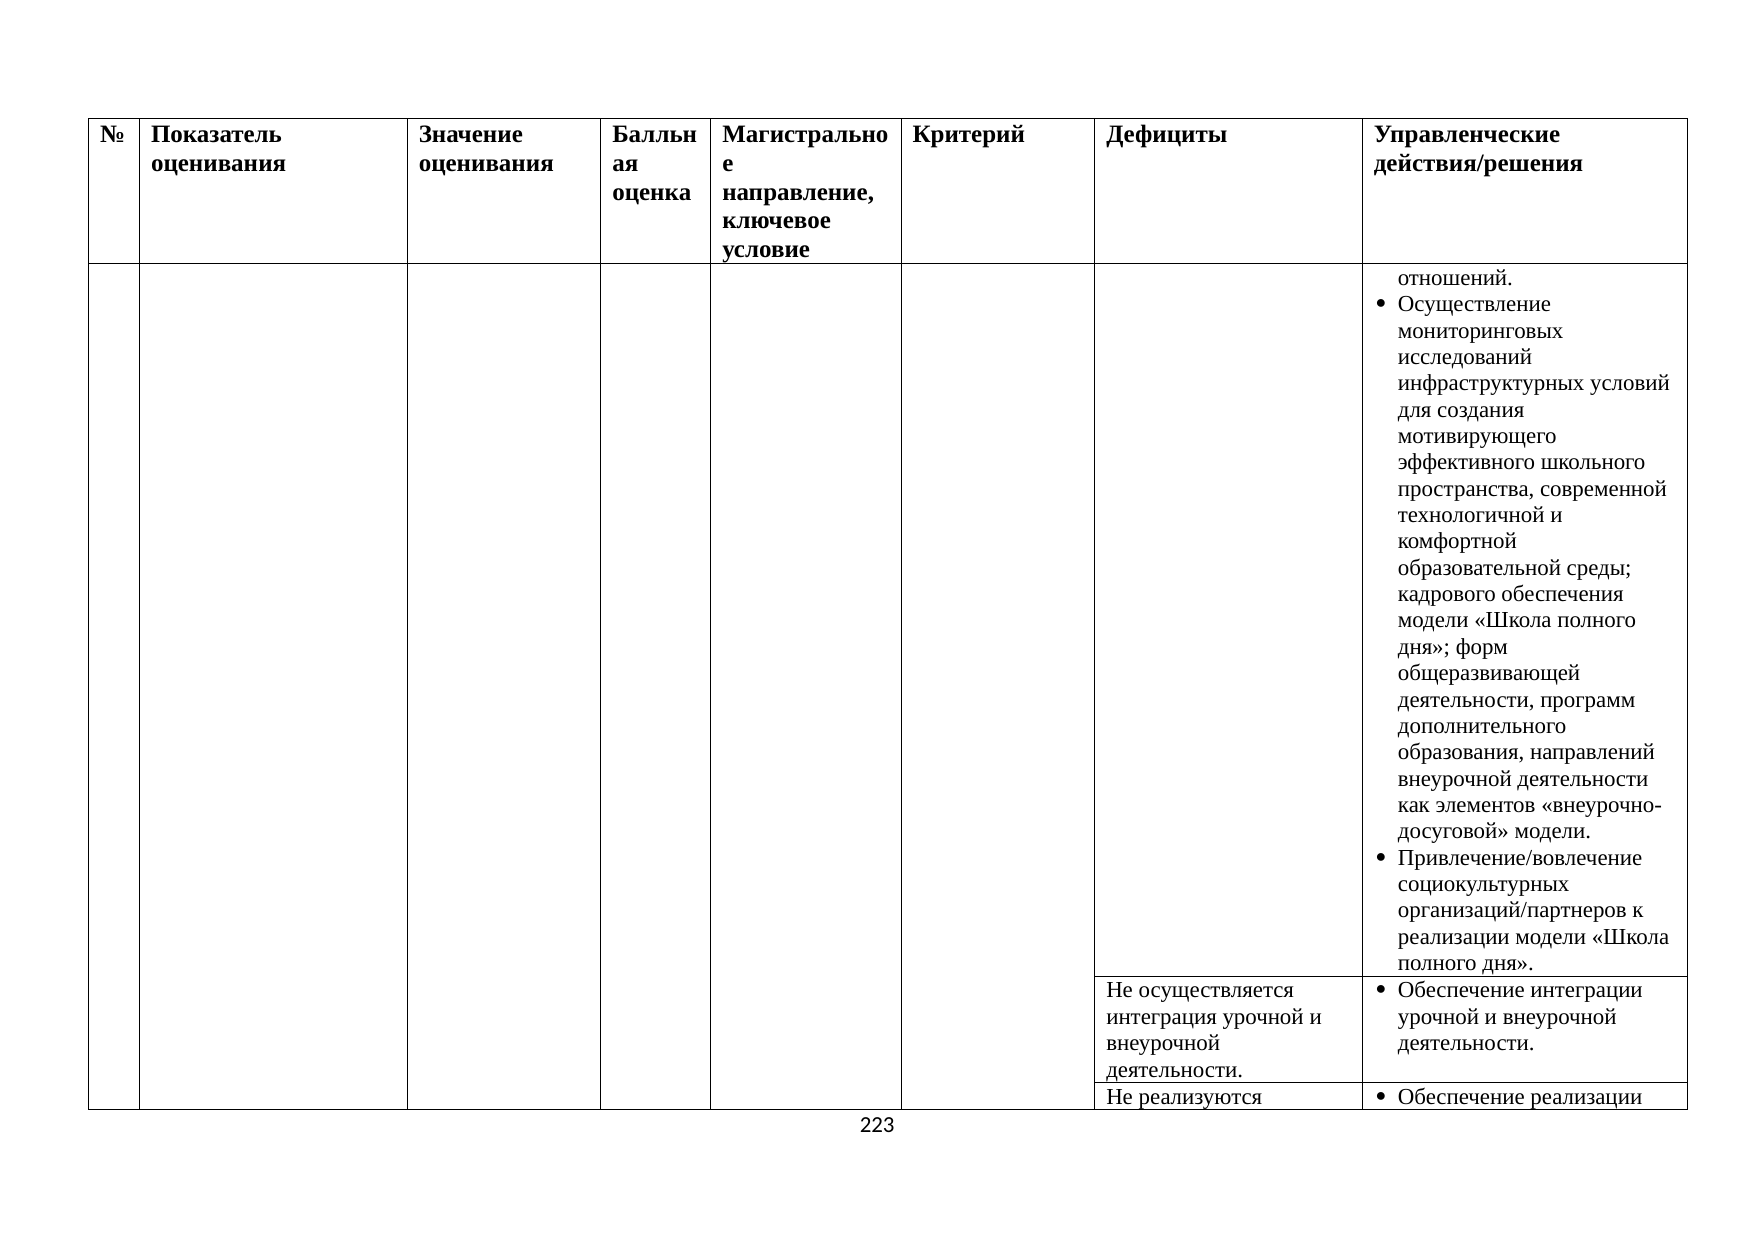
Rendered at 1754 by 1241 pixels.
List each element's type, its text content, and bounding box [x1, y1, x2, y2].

table_header Балльная оценка [601, 119, 710, 263]
table_header Критерий [902, 119, 1094, 263]
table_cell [1363, 264, 1687, 976]
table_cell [1095, 264, 1362, 976]
table_header Управленческие действия/решения [1363, 119, 1687, 263]
table_cell Обеспечение интеграции урочной и внеурочной деятельности. [1363, 977, 1687, 1082]
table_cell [1363, 1083, 1687, 1109]
table_header Дефициты [1095, 119, 1362, 263]
table_header Значение оценивания [408, 119, 600, 263]
table_header № [89, 119, 139, 263]
table_cell Не осуществляется интеграция урочной и внеурочной деятельности. [1095, 977, 1362, 1082]
table_header Показатель оценивания [140, 119, 407, 263]
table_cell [1095, 1083, 1362, 1109]
table_header Магистральное направление, ключевое условие [711, 119, 901, 263]
